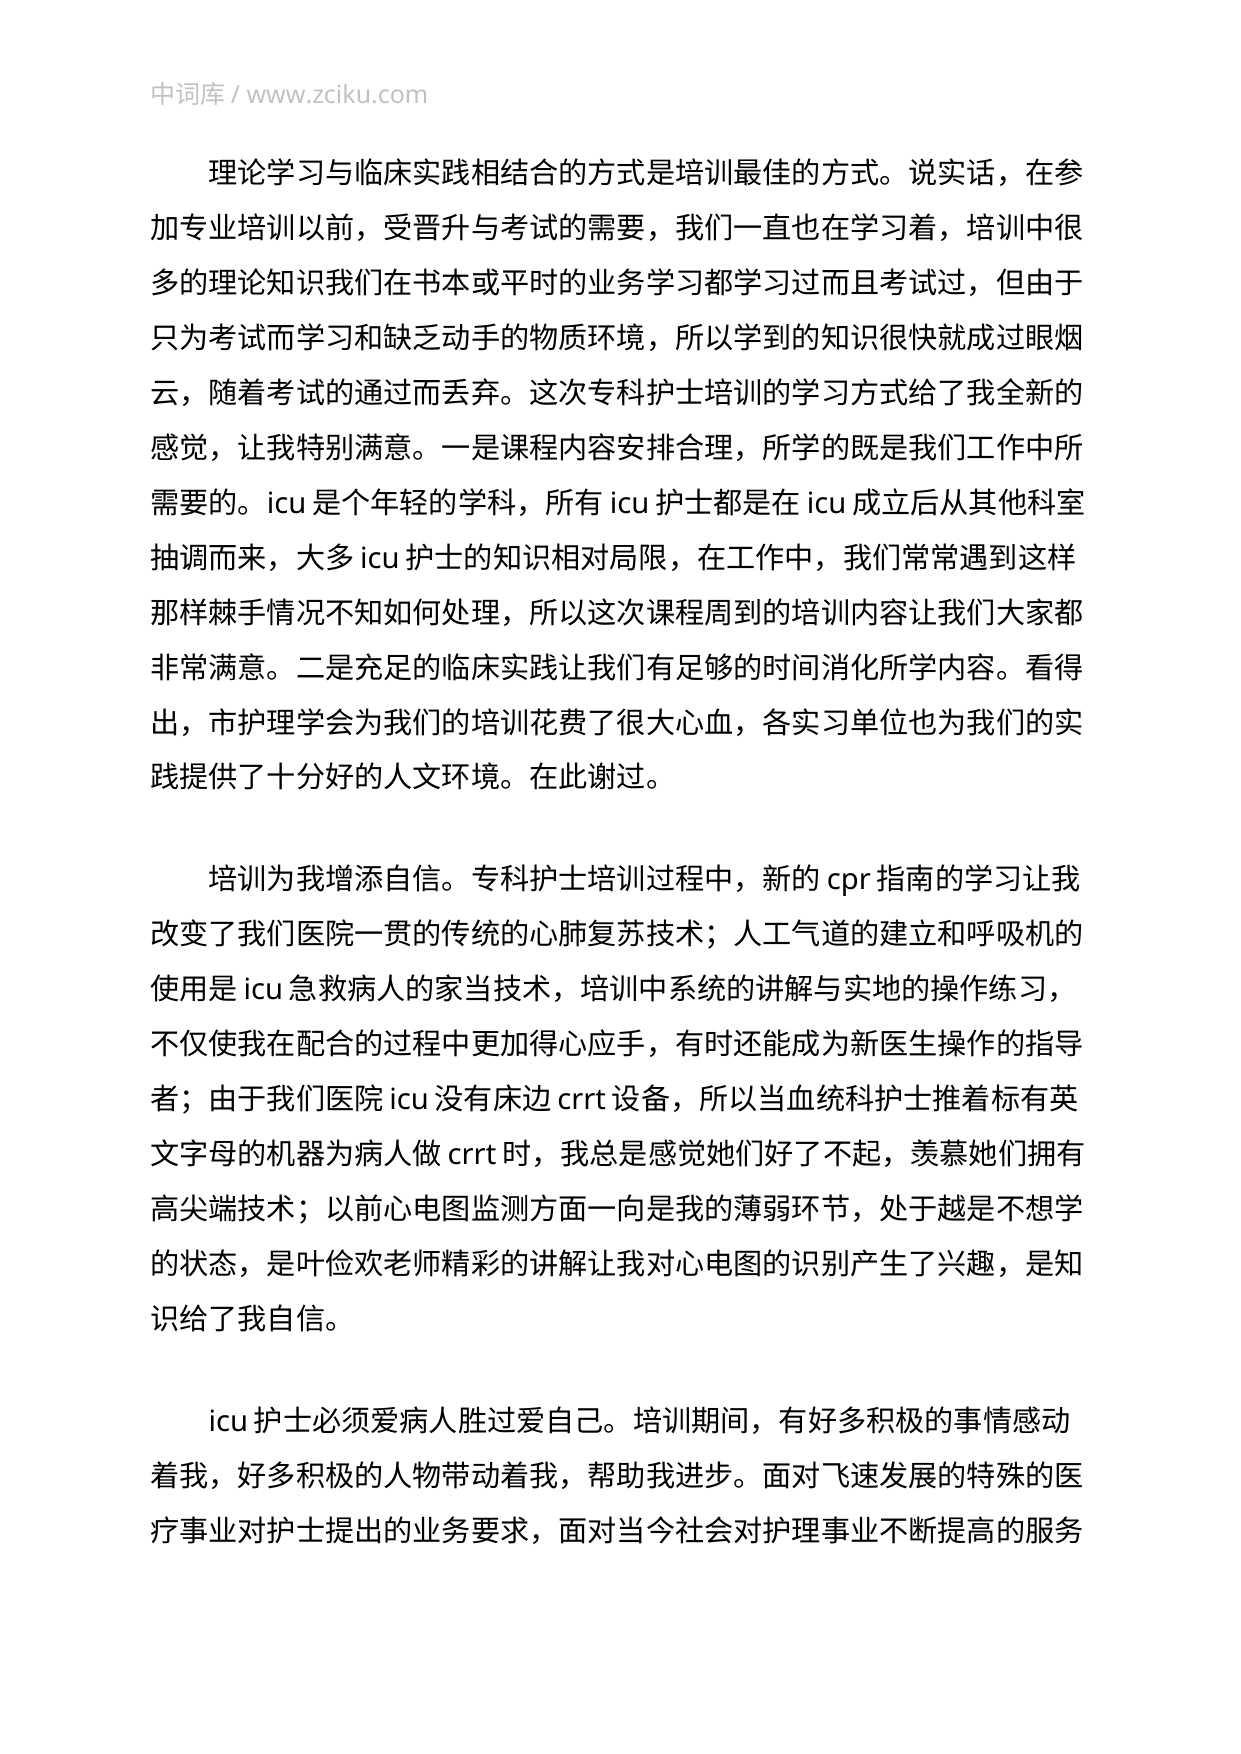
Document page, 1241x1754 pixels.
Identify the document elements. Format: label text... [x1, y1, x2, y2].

text 理论学习与临床实践相结合的方式是培训最佳的方式。说实话，在参加专业培训以前，受晋升与考试的需要，我们一直也在学习着，培训中很多的理论知识我们在书本或平时的业务学习都学习过而且考试过，但由于只为考试而学习和缺乏动手的物质环境，所以学到的知识很快就成过眼烟云，随着考试的通过而丢弃。这次专科护士培训的学习方式给了我全新的感觉，让我特别满意。一是课程内容安排合理，所学的既是我们工作中所需要的。icu是个年轻的学科，所有icu护士都是在icu成立后从其他科室抽调而来，大多icu护士的知识相对局限，在工作中，我们常常遇到这样那样棘手情况不知如何处理，所以这次课程周到的培训内容让我们大家都非常满意。二是充足的临床实践让我们有足够的时间消化所学内容。看得出，市护理学会为我们的培训花费了很大心血，各实习单位也为我们的实践提供了十分好的人文环境。在此谢过。 [150, 150, 1090, 796]
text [150, 1397, 1090, 1549]
text 培训为我增添自信。专科护士培训过程中，新的cpr指南的学习让我改变了我们医院一贯的传统的心肺复苏技术；人工气道的建立和呼吸机的使用是icu急救病人的家当技术，培训中系统的讲解与实地的操作练习，不仅使我在配合的过程中更加得心应手，有时还能成为新医生操作的指导者；由于我们医院icu没有床边crrt设备，所以当血统科护士推着标有英文字母的机器为病人做crrt时，我总是感觉她们好了不起，羡慕她们拥有高尖端技术；以前心电图监测方面一向是我的薄弱环节，处于越是不想学的状态，是叶俭欢老师精彩的讲解让我对心电图的识别产生了兴趣，是知识给了我自信。 [150, 856, 1090, 1338]
